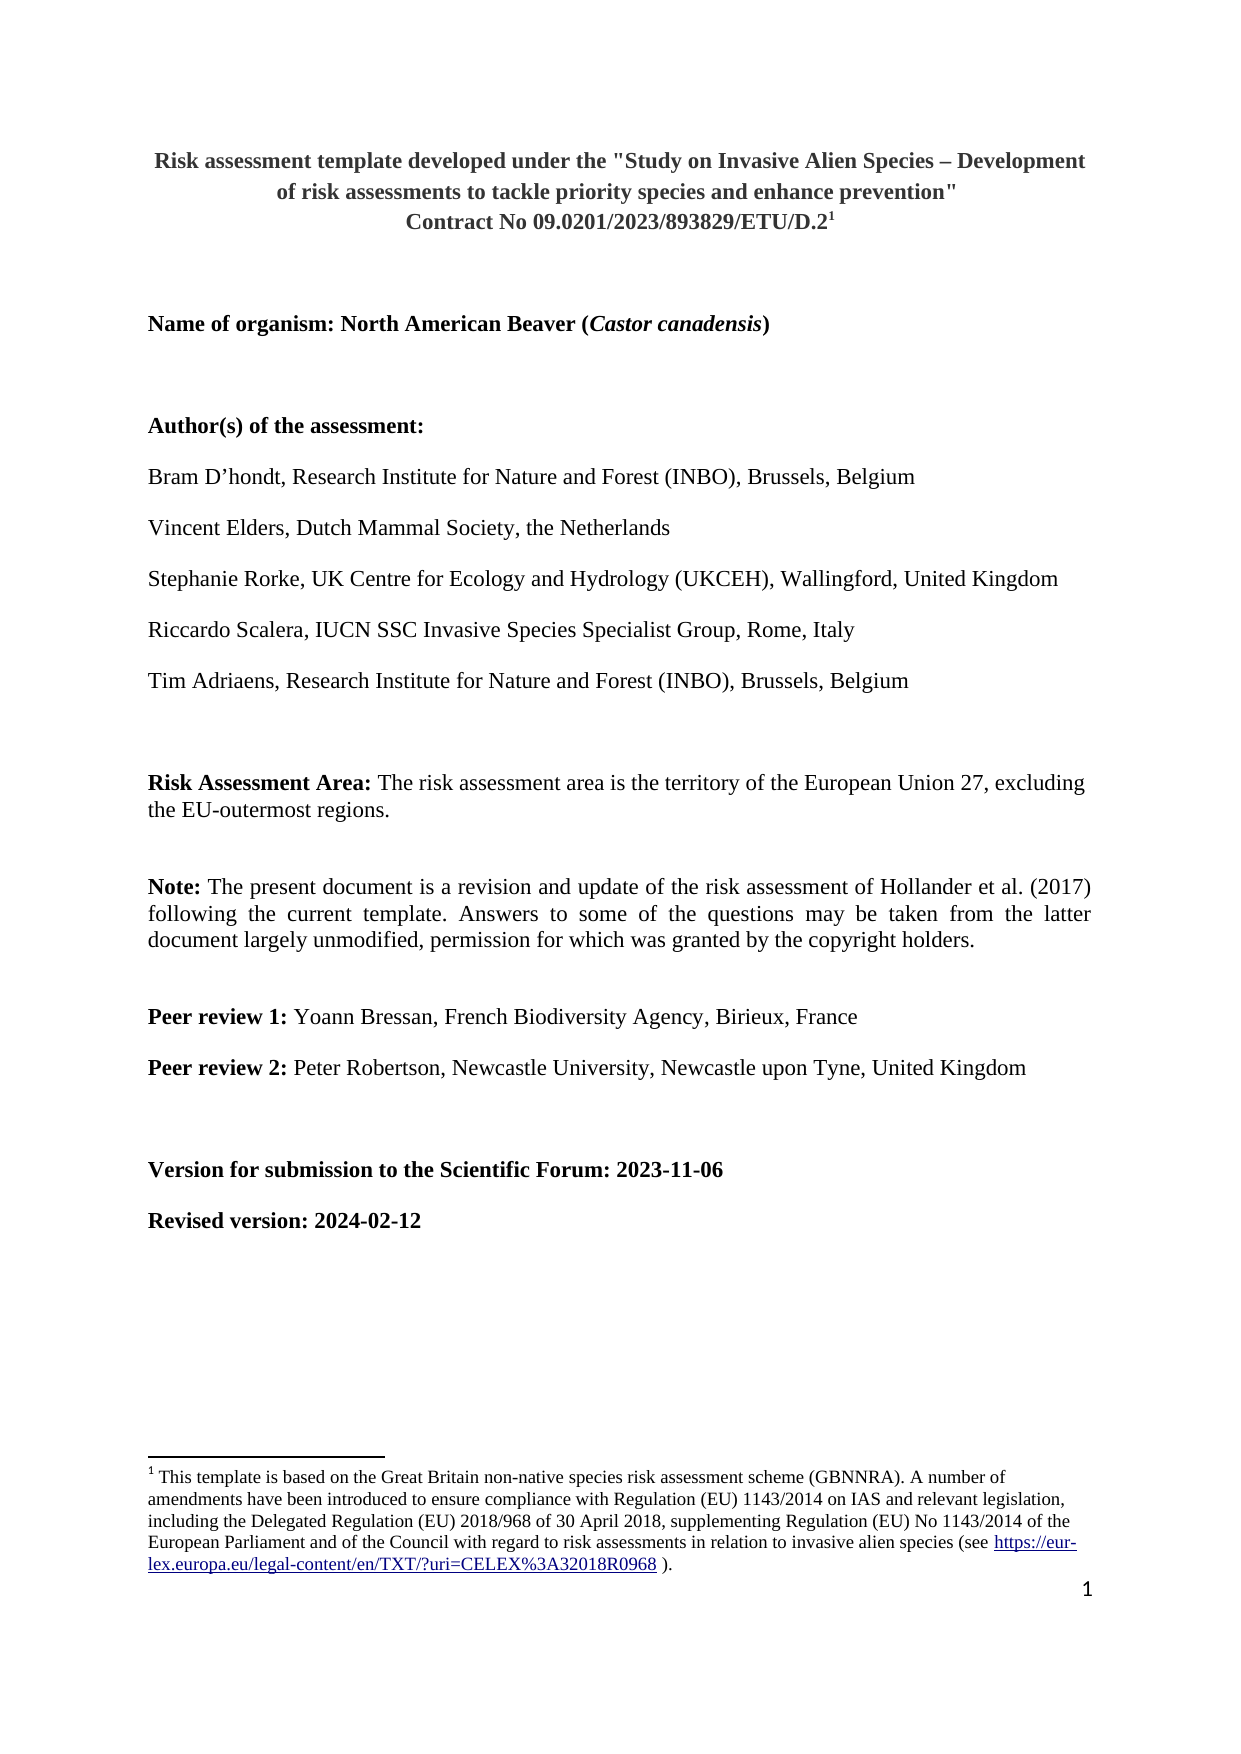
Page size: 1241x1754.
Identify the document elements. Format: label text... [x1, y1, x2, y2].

text Risk Assessment Area: The risk assessment area is the territory of the European Union 27, excluding the EU-outermost regions. [148, 769, 1093, 822]
text Version for submission to the Scientific Forum: 2023-11-06 [148, 1156, 1093, 1183]
text Revised version: 2024-02-12 [148, 1207, 1093, 1234]
text Tim Adriaens, Research Institute for Nature and Forest (INBO), Brussels, Belgium [148, 667, 1093, 694]
text Author(s) of the assessment: [148, 412, 1093, 438]
text Peer review 2: Peter Robertson, Newcastle University, Newcastle upon Tyne, United Kingdom [148, 1054, 1093, 1081]
text Peer review 1: Yoann Bressan, French Biodiversity Agency, Birieux, France [148, 1003, 1093, 1030]
text Bram D’hondt, Research Institute for Nature and Forest (INBO), Brussels, Belgium [148, 463, 1093, 489]
text Note: The present document is a revision and update of the risk assessment of Hollander et al. (2017) following the current template. Answers to some of the questions may be taken from the latter document largely unmodified, permission for which was granted by the copyright holders. [148, 873, 1093, 952]
text Stephanie Rorke, UK Centre for Ecology and Hydrology (UKCEH), Wallingford, United Kingdom [148, 565, 1093, 592]
text Name of organism: North American Beaver (Castor canadensis) [148, 310, 1093, 336]
text Vincent Elders, Dutch Mammal Society, the Netherlands [148, 514, 1093, 541]
text Riccardo Scalera, IUCN SSC Invasive Species Specialist Group, Rome, Italy [148, 616, 1093, 643]
text Risk assessment template developed under the "Study on Invasive Alien Species – Development of risk assessments to tackle priority species and enhance prevention" Contract No 09.0201/2023/893829/ETU/D.2 [148, 148, 1093, 234]
